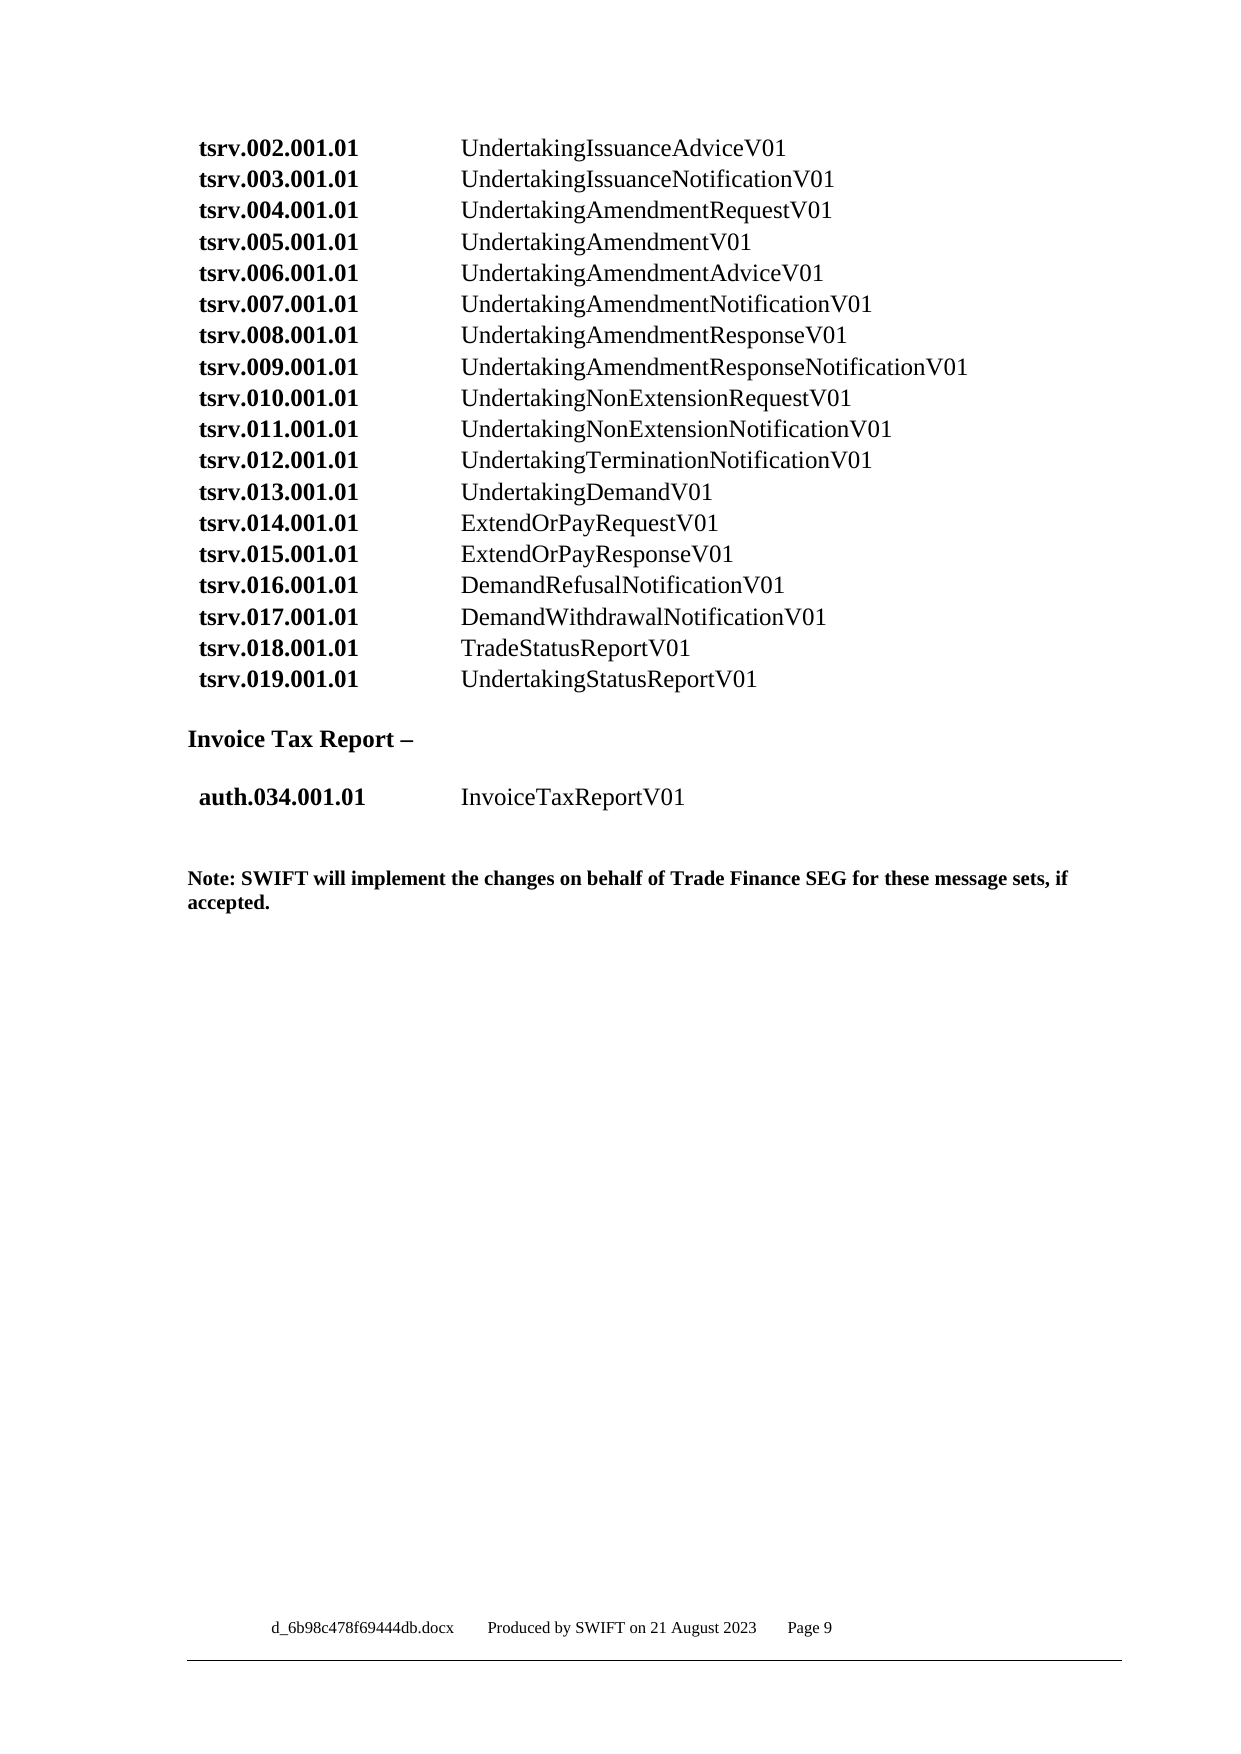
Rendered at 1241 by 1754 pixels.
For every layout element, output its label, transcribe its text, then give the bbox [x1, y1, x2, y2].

table_cell tsrv.004.001.01 [187, 195, 449, 227]
text Note: SWIFT will implement the changes on behalf of Trade Finance SEG for these message sets, if accepted. [187, 866, 1122, 914]
table_cell UndertakingAmendmentResponseNotificationV01 [449, 352, 1080, 383]
table_cell tsrv.018.001.01 [187, 633, 449, 664]
table_cell UndertakingAmendmentAdviceV01 [449, 258, 1080, 289]
table_cell UndertakingStatusReportV01 [449, 664, 1080, 695]
table_header auth.034.001.01 [187, 782, 449, 813]
table_cell UndertakingNonExtensionRequestV01 [449, 383, 1080, 414]
table_cell tsrv.006.001.01 [187, 258, 449, 289]
table_header InvoiceTaxReportV01 [449, 782, 1080, 813]
table_cell tsrv.016.001.01 [187, 570, 449, 602]
table_cell UndertakingAmendmentV01 [449, 227, 1080, 258]
table_cell tsrv.002.001.01 [187, 133, 449, 164]
table_cell UndertakingAmendmentRequestV01 [449, 195, 1080, 227]
table_cell tsrv.010.001.01 [187, 383, 449, 414]
table_cell UndertakingIssuanceNotificationV01 [449, 164, 1080, 195]
table_cell tsrv.011.001.01 [187, 414, 449, 445]
text Invoice Tax Report – [187, 724, 1122, 753]
table_cell tsrv.007.001.01 [187, 289, 449, 320]
table_cell UndertakingAmendmentNotificationV01 [449, 289, 1080, 320]
table_cell tsrv.015.001.01 [187, 539, 449, 570]
table_cell tsrv.008.001.01 [187, 320, 449, 352]
table_cell tsrv.009.001.01 [187, 352, 449, 383]
table_cell ExtendOrPayResponseV01 [449, 539, 1080, 570]
table_cell TradeStatusReportV01 [449, 633, 1080, 664]
table_cell tsrv.003.001.01 [187, 164, 449, 195]
table_cell tsrv.005.001.01 [187, 227, 449, 258]
table_cell DemandWithdrawalNotificationV01 [449, 602, 1080, 633]
table_cell UndertakingNonExtensionNotificationV01 [449, 414, 1080, 445]
table_cell tsrv.019.001.01 [187, 664, 449, 695]
table_cell tsrv.013.001.01 [187, 477, 449, 508]
table_cell UndertakingAmendmentResponseV01 [449, 320, 1080, 352]
table_cell UndertakingTerminationNotificationV01 [449, 445, 1080, 477]
table_cell tsrv.014.001.01 [187, 508, 449, 539]
table_cell ExtendOrPayRequestV01 [449, 508, 1080, 539]
table_cell DemandRefusalNotificationV01 [449, 570, 1080, 602]
table_cell UndertakingDemandV01 [449, 477, 1080, 508]
table_cell tsrv.017.001.01 [187, 602, 449, 633]
table_cell tsrv.012.001.01 [187, 445, 449, 477]
table_cell UndertakingIssuanceAdviceV01 [449, 133, 1080, 164]
